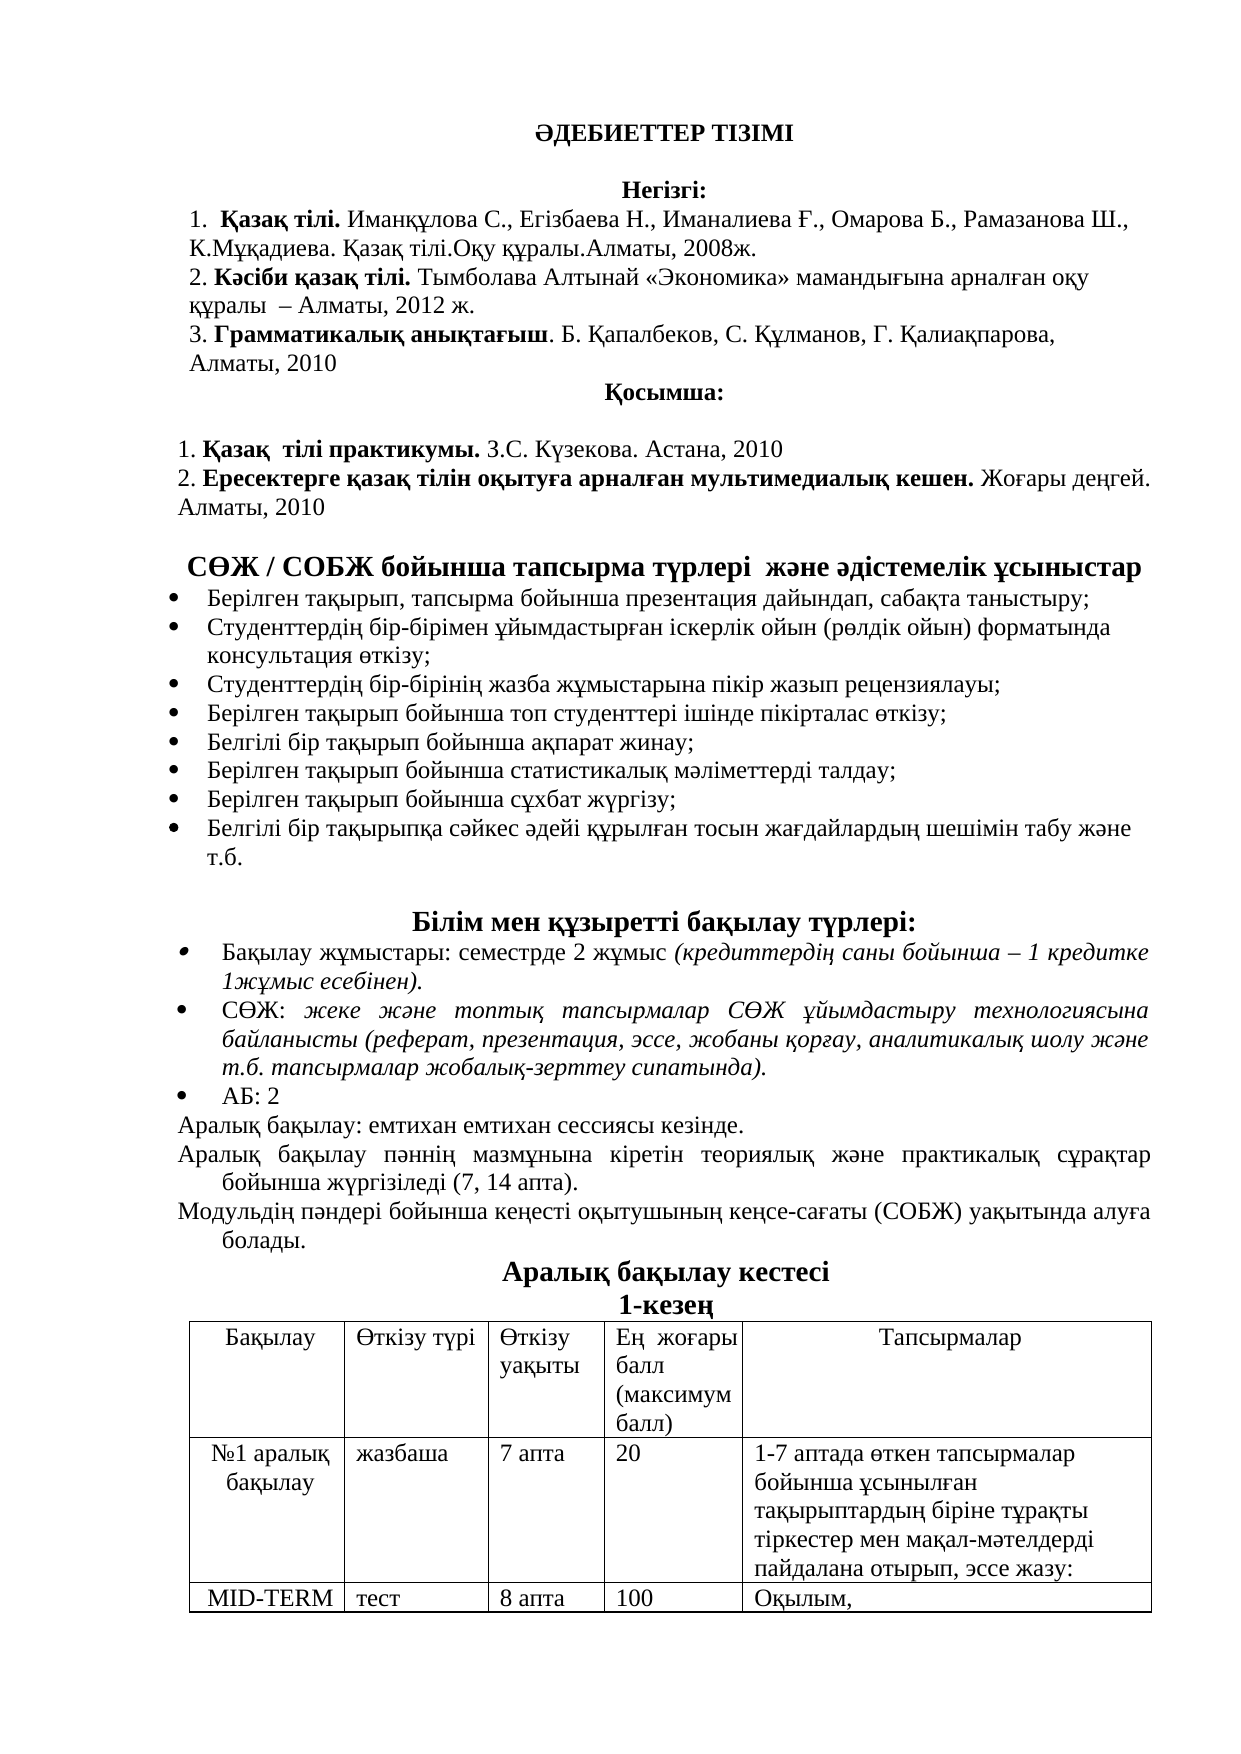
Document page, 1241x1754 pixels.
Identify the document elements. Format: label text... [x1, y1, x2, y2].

table_cell 100 [605, 1583, 742, 1611]
table_header Өткізу түрі [345, 1322, 488, 1437]
list Берілген тақырып, тапсырма бойынша презентация дайындап, сабақта таныстыру; [169, 583, 1152, 612]
text 2. Кәсіби қазақ тілі. Тымболава Алтынай «Экономика» мамандығына арналған оқу құралы – Алматы, 2012 ж. [189, 262, 1152, 319]
text 3. Грамматикалық анықтағыш. Б. Қапалбеков, С. Құлманов, Г. Қалиақпарова, Алматы, 2010 [189, 319, 1152, 377]
table_header Өткізу уақыты [489, 1322, 604, 1437]
table_cell №1 аралық бақылау [190, 1438, 344, 1582]
list Берілген тақырып бойынша сұхбат жүргізу; [169, 784, 1152, 813]
text Қосымша: [177, 377, 1152, 406]
text 1. Қазақ тілі практикумы. З.С. Күзекова. Астана, 2010 [177, 434, 1152, 463]
list Белгілі бір тақырыпқа сәйкес әдейі құрылған тосын жағдайлардың шешімін табу және т.б. [169, 813, 1152, 870]
list Берілген тақырып бойынша статистикалық мәліметтерді талдау; [169, 755, 1152, 784]
table_cell 7 апта [489, 1438, 604, 1582]
list Белгілі бір тақырып бойынша ақпарат жинау; [169, 727, 1152, 755]
table_cell тест [345, 1583, 488, 1611]
list АБ: 2 [177, 1081, 1152, 1110]
text Аралық бақылау: емтихан емтихан сессиясы кезінде. [177, 1110, 1152, 1139]
list Берілген тақырып бойынша топ студенттері ішінде пікірталас өткізу; [169, 698, 1152, 727]
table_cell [743, 1583, 1151, 1611]
list Студенттердің бір-бірімен ұйымдастырған іскерлік ойын (рөлдік ойын) форматында консультация өткізу; [169, 612, 1152, 669]
table_cell 20 [605, 1438, 742, 1582]
text Білім мен құзыретті бақылау түрлері: [177, 904, 1152, 937]
table_cell жазбаша [345, 1438, 488, 1582]
list Бақылау жұмыстары: семестрде 2 жұмыс (кредиттердің саны бойынша – 1 кредитке 1жұмыс есебінен). [177, 937, 1152, 995]
text 1. Қазақ тілі. Иманқұлова С., Егізбаева Н., Иманалиева Ғ., Омарова Б., Рамазанова Ш., К.Мұқадиева. Қазақ тілі.Оқу құралы.Алматы, 2008ж. [189, 204, 1152, 262]
list Студенттердің бір-бірінің жазба жұмыстарына пікір жазып рецензиялауы; [169, 669, 1152, 698]
table_header Бақылау [190, 1322, 344, 1437]
list СӨЖ: жеке және топтық тапсырмалар СӨЖ ұйымдастыру технологиясына байланысты (реферат, презентация, эссе, жобаны қорғау, аналитикалық шолу және т.б. тапсырмалар жобалық-зерттеу сипатында). [177, 995, 1152, 1081]
text 1-кезең [180, 1287, 1152, 1321]
table_cell MID-TERM EXAM [190, 1583, 344, 1611]
text Аралық бақылау кестесі [180, 1254, 1152, 1287]
table_header Ең жоғары балл (максимум балл) [605, 1322, 742, 1437]
text Модульдің пәндері бойынша кеңесті оқытушының кеңсе-сағаты (СОБЖ) уақытында алуға болады. [177, 1196, 1152, 1254]
text Аралық бақылау пәннің мазмұнына кіретін теориялық және практикалық сұрақтар бойынша жүргізіледі (7, 14 апта). [177, 1139, 1152, 1196]
text 2. Ересектерге қазақ тілін оқытуға арналған мультимедиалық кешен. Жоғары деңгей. Алматы, 2010 [177, 463, 1152, 521]
text СӨЖ / СОБЖ бойынша тапсырма түрлері және әдістемелік ұсыныстар [177, 549, 1152, 583]
text ӘДЕБИЕТТЕР ТІЗІМІ [177, 118, 1152, 147]
text Негізгі: [177, 176, 1152, 204]
table_cell 1-7 аптада өткен тапсырмалар бойынша ұсынылған тақырыптардың біріне тұрақты тіркестер мен мақал-мәтелдерді пайдалана отырып, эссе жазу: [743, 1438, 1151, 1582]
table_header Тапсырмалар [743, 1322, 1151, 1437]
table_cell 8 апта [489, 1583, 604, 1611]
